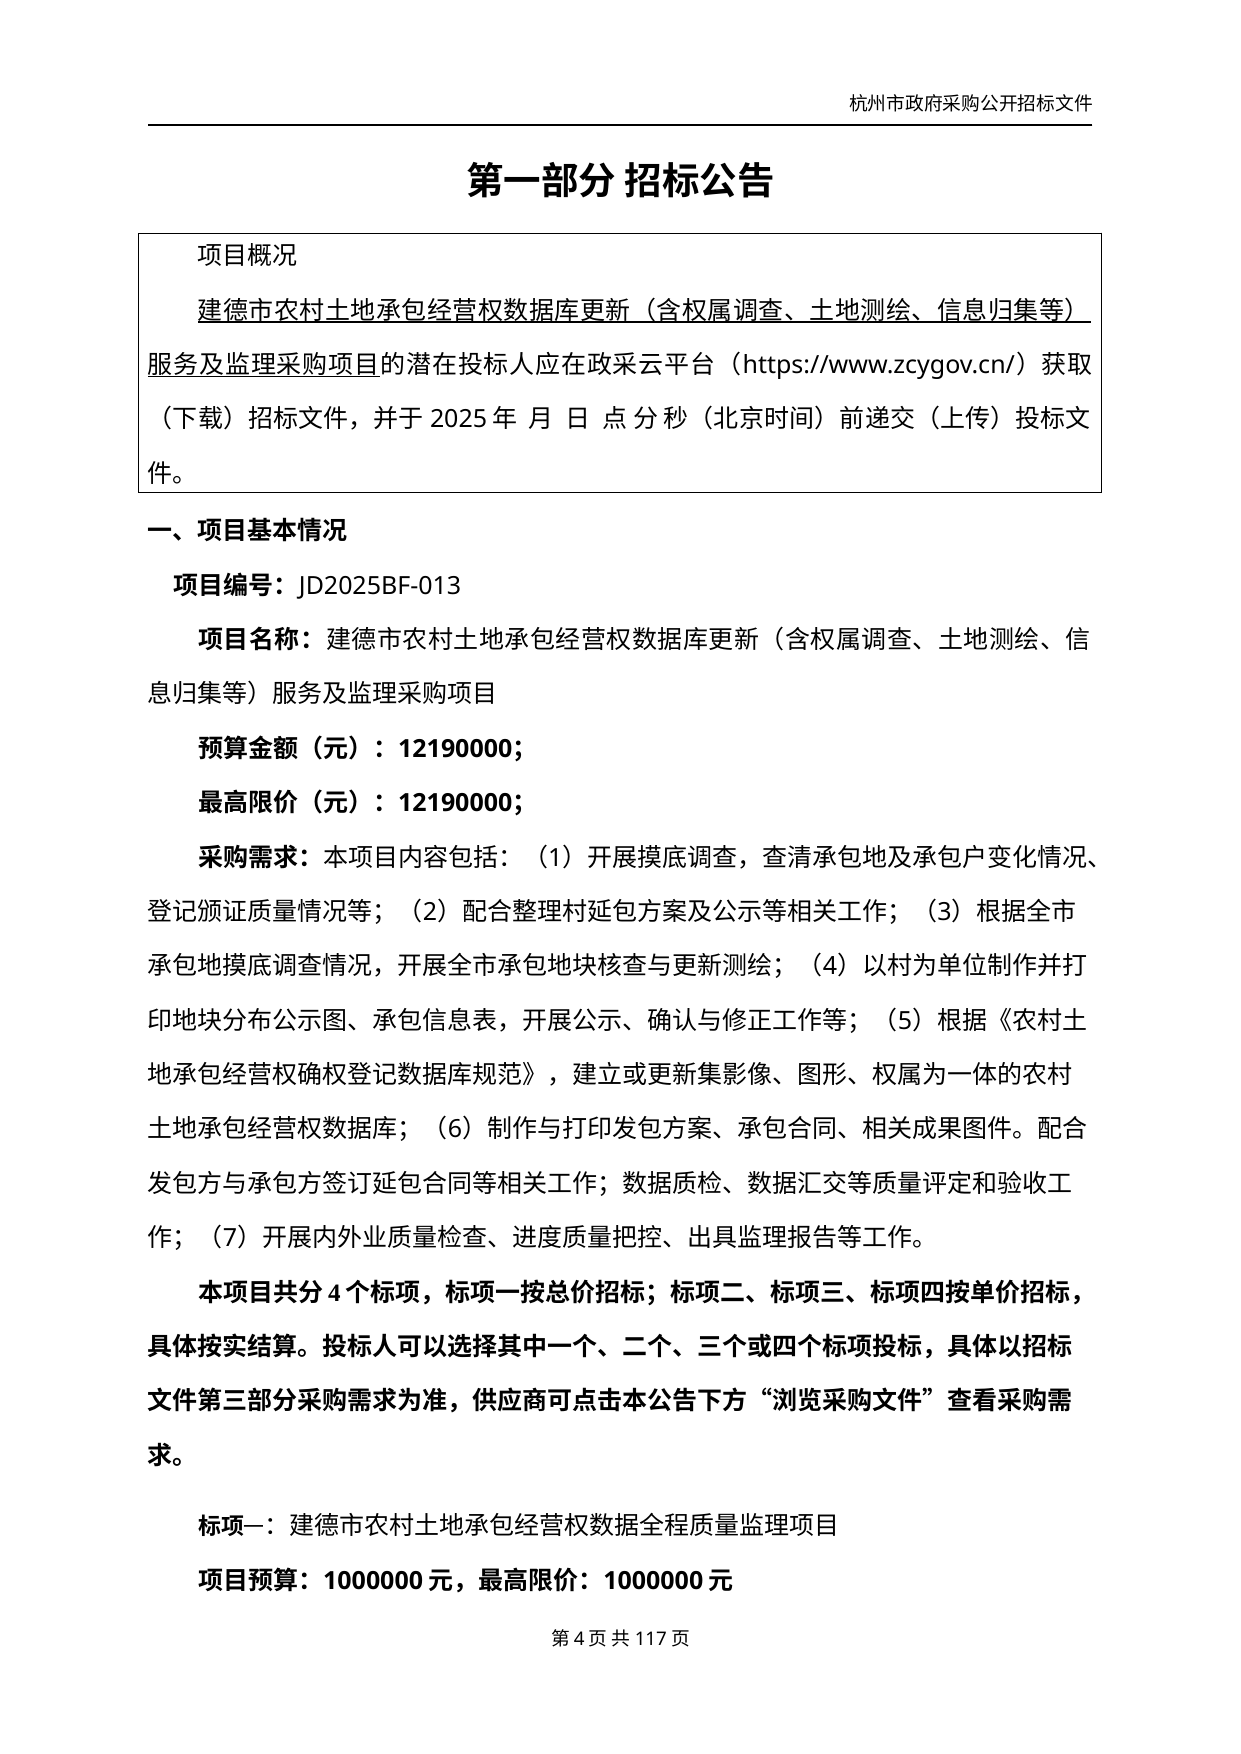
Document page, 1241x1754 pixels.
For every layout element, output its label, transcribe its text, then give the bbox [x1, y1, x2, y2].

text 标项一：建德市农村土地承包经营权数据全程质量监理项目 [148, 1506, 1092, 1542]
text 项目概况 [139, 234, 1101, 272]
text 项目编号：JD2025BF-013 [148, 565, 1092, 601]
text 一、项目基本情况 [148, 511, 1092, 547]
text 第一部分 招标公告 [148, 151, 1092, 206]
text 项目名称：建德市农村土地承包经营权数据库更新（含权属调查、土地测绘、信息归集等）服务及监理采购项目 [148, 619, 1092, 710]
text 预算金额（元）：12190000； [148, 728, 1092, 764]
text 本项目共分4个标项，标项一按总价招标；标项二、标项三、标项四按单价招标，具体按实结算。投标人可以选择其中一个、二个、三个或四个标项投标，具体以招标文件第三部分采购需求为准，供应商可点击本公告下方“浏览采购文件”查看采购需求。 [148, 1272, 1092, 1471]
text 建德市农村土地承包经营权数据库更新（含权属调查、土地测绘、信息归集等）服务及监理采购项目的潜在投标人应在政采云平台（https://www.zcygov.cn/）获取（下载）招标文件，并于2025年 月 日 点 分 秒（北京时间）前递交（上传）投标文件。 [139, 287, 1101, 492]
text 项目预算：1000000元，最高限价：1000000元 [148, 1560, 1092, 1596]
text 采购需求：本项目内容包括：（1）开展摸底调查，查清承包地及承包户变化情况、登记颁证质量情况等；（2）配合整理村延包方案及公示等相关工作；（3）根据全市承包地摸底调查情况，开展全市承包地块核查与更新测绘；（4）以村为单位制作并打印地块分布公示图、承包信息表，开展公示、确认与修正工作等；（5）根据《农村土地承包经营权确权登记数据库规范》，建立或更新集影像、图形、权属为一体的农村土地承包经营权数据库；（6）制作与打印发包方案、承包合同、相关成果图件。配合发包方与承包方签订延包合同等相关工作；数据质检、数据汇交等质量评定和验收工作；（7）开展内外业质量检查、进度质量把控、出具监理报告等工作。 [148, 837, 1092, 1254]
text 最高限价（元）：12190000； [148, 783, 1092, 819]
